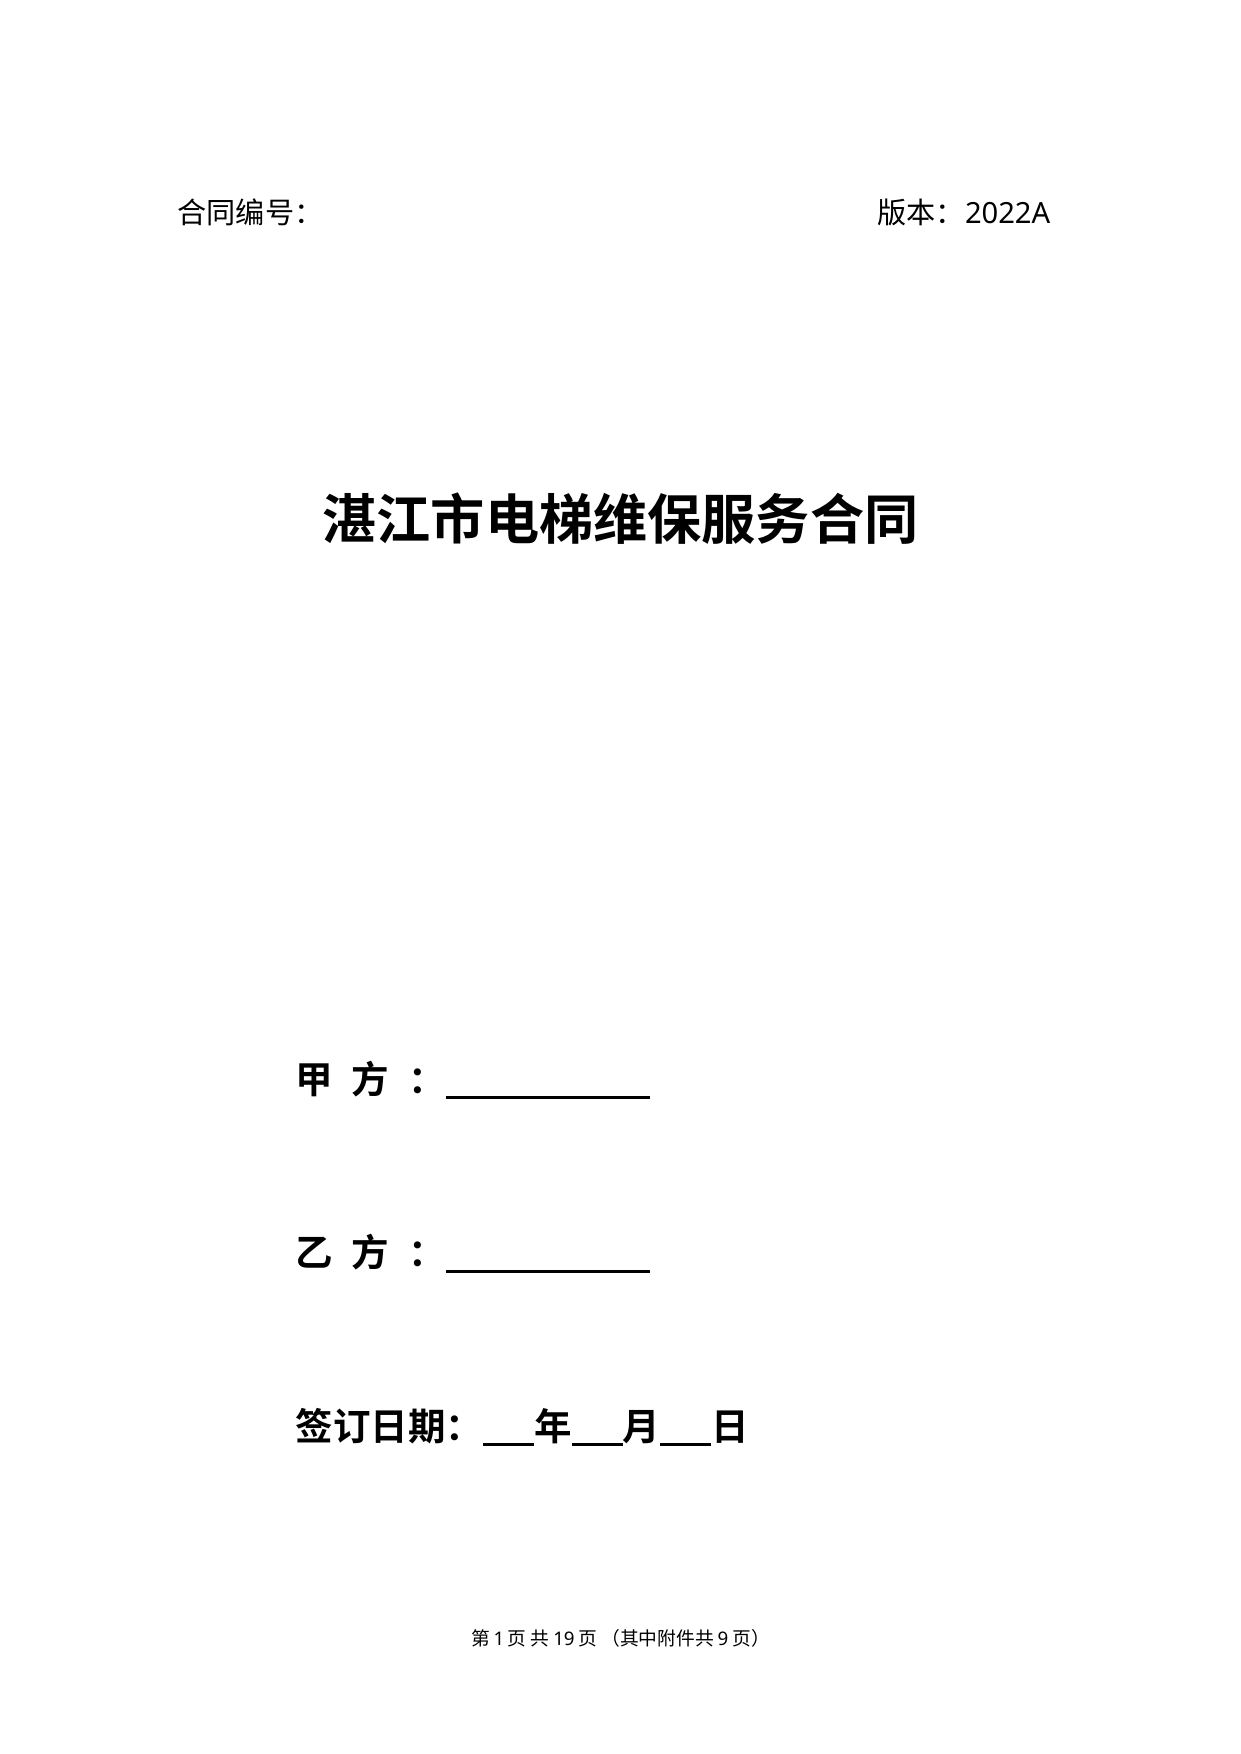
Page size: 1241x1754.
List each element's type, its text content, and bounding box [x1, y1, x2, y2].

text 签订日期： 年 月 日 [295, 1392, 1063, 1457]
text 乙方： [295, 1218, 1063, 1283]
text 湛江市电梯维保服务合同 [177, 467, 1063, 564]
text 甲方： [295, 1044, 1063, 1109]
text 合同编号： 版本：2022A [177, 178, 1063, 243]
